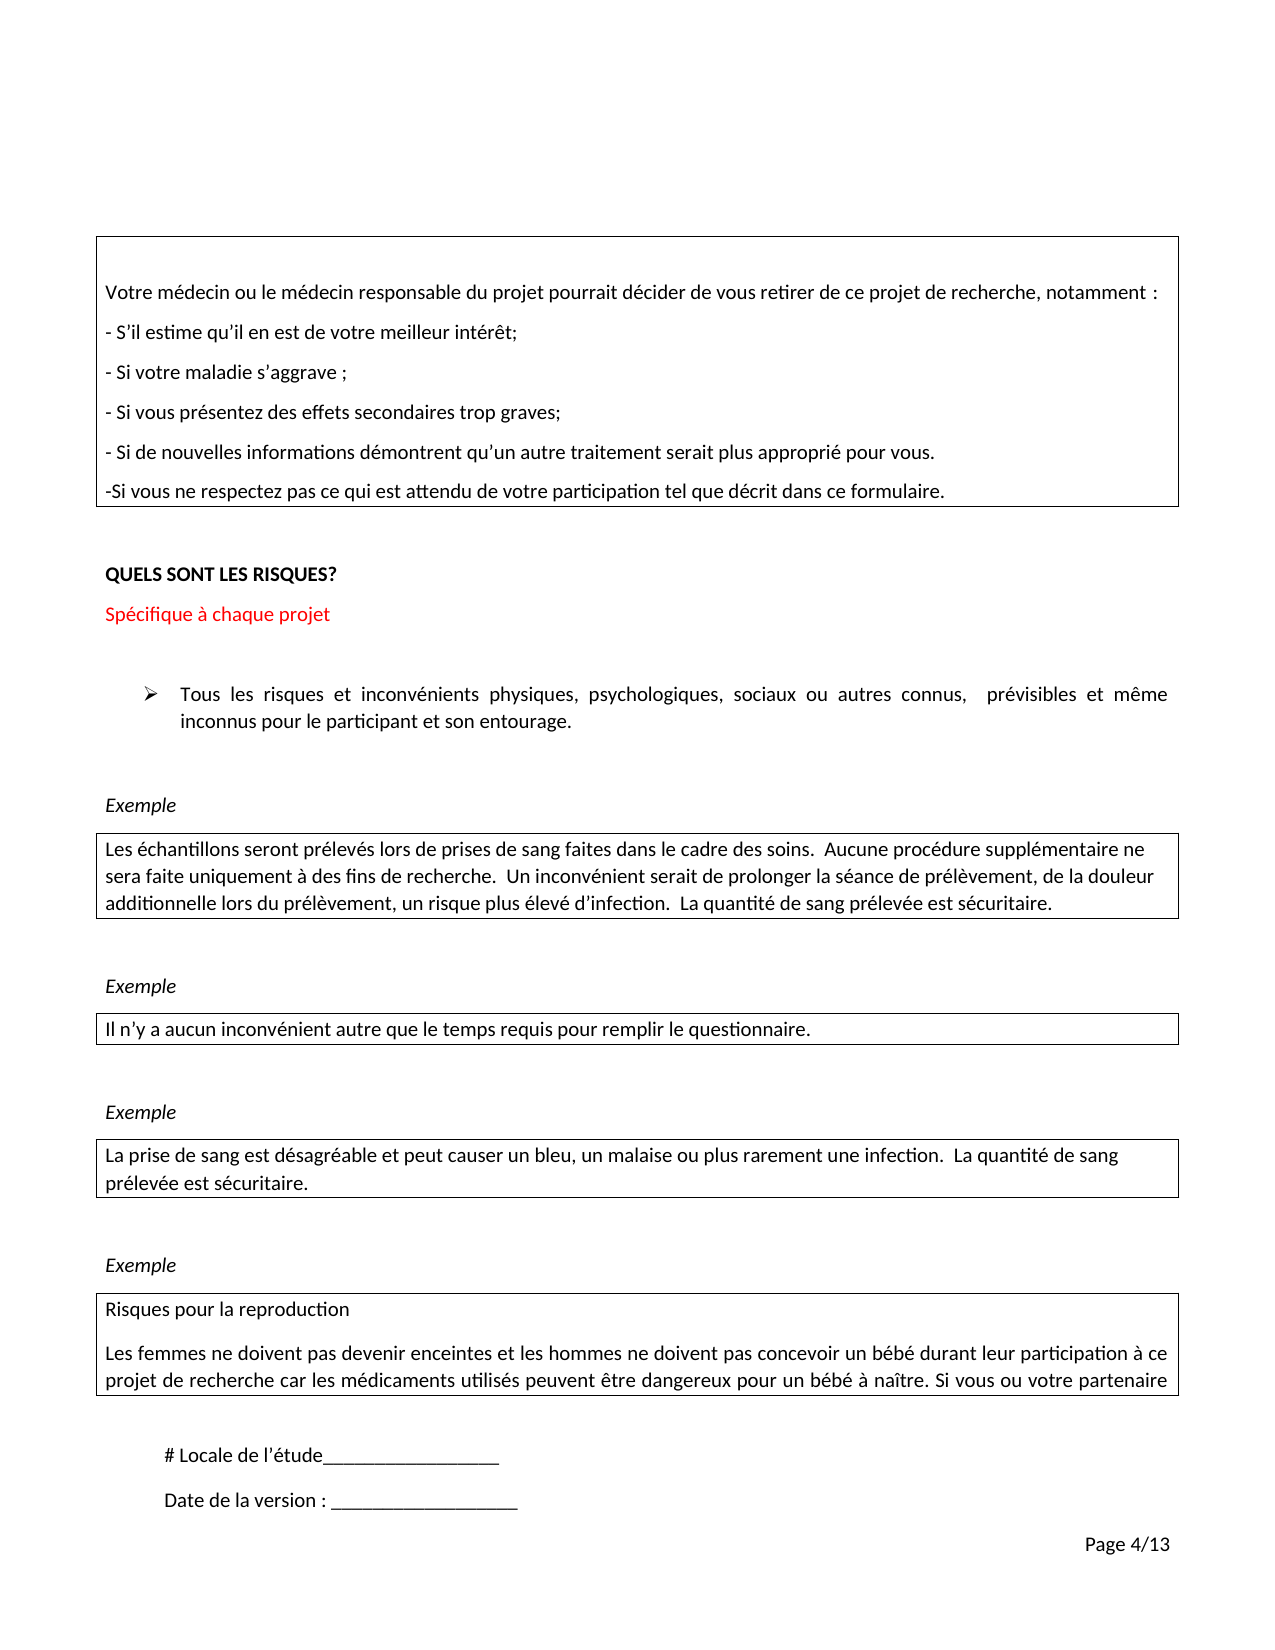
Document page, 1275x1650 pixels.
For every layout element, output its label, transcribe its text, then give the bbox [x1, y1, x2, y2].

text Spécifique à chaque projet [105, 602, 1170, 627]
text Les échantillons seront prélevés lors de prises de sang faites dans le cadre des soins. Aucune procédure supplémentaire ne sera faite uniquement à des fins de recherche. Un inconvénient serait de prolonger la séance de prélèvement, de la douleur additionnelle lors du prélèvement, un risque plus élevé d’infection. La quantité de sang prélevée est sécuritaire. [97, 834, 1178, 918]
text Votre médecin ou le médecin responsable du projet pourrait décider de vous retirer de ce projet de recherche, notamment : [97, 276, 1178, 305]
text Risques pour la reproduction [97, 1294, 1178, 1321]
text Exemple [105, 973, 1170, 999]
text QUELS SONT LES RISQUES? [105, 562, 1170, 587]
text Exemple [105, 1099, 1170, 1125]
text - Si votre maladie s’aggrave ; [97, 356, 1178, 384]
list Tous les risques et inconvénients physiques, psychologiques, sociaux ou autres connus, prévisibles et même inconnus pour le participant et son entourage. [143, 681, 1170, 734]
text Il n’y a aucun inconvénient autre que le temps requis pour remplir le questionnaire. [97, 1014, 1178, 1044]
text Exemple [105, 793, 1170, 818]
text Exemple [105, 1253, 1170, 1278]
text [97, 1337, 1178, 1395]
text - S’il estime qu’il en est de votre meilleur intérêt; [97, 316, 1178, 344]
text - Si de nouvelles informations démontrent qu’un autre traitement serait plus approprié pour vous. [97, 436, 1178, 464]
text -Si vous ne respectez pas ce qui est attendu de votre participation tel que décrit dans ce formulaire. [97, 476, 1178, 506]
text La prise de sang est désagréable et peut causer un bleu, un malaise ou plus rarement une infection. La quantité de sang prélevée est sécuritaire. [97, 1140, 1178, 1197]
text - Si vous présentez des effets secondaires trop graves; [97, 396, 1178, 424]
